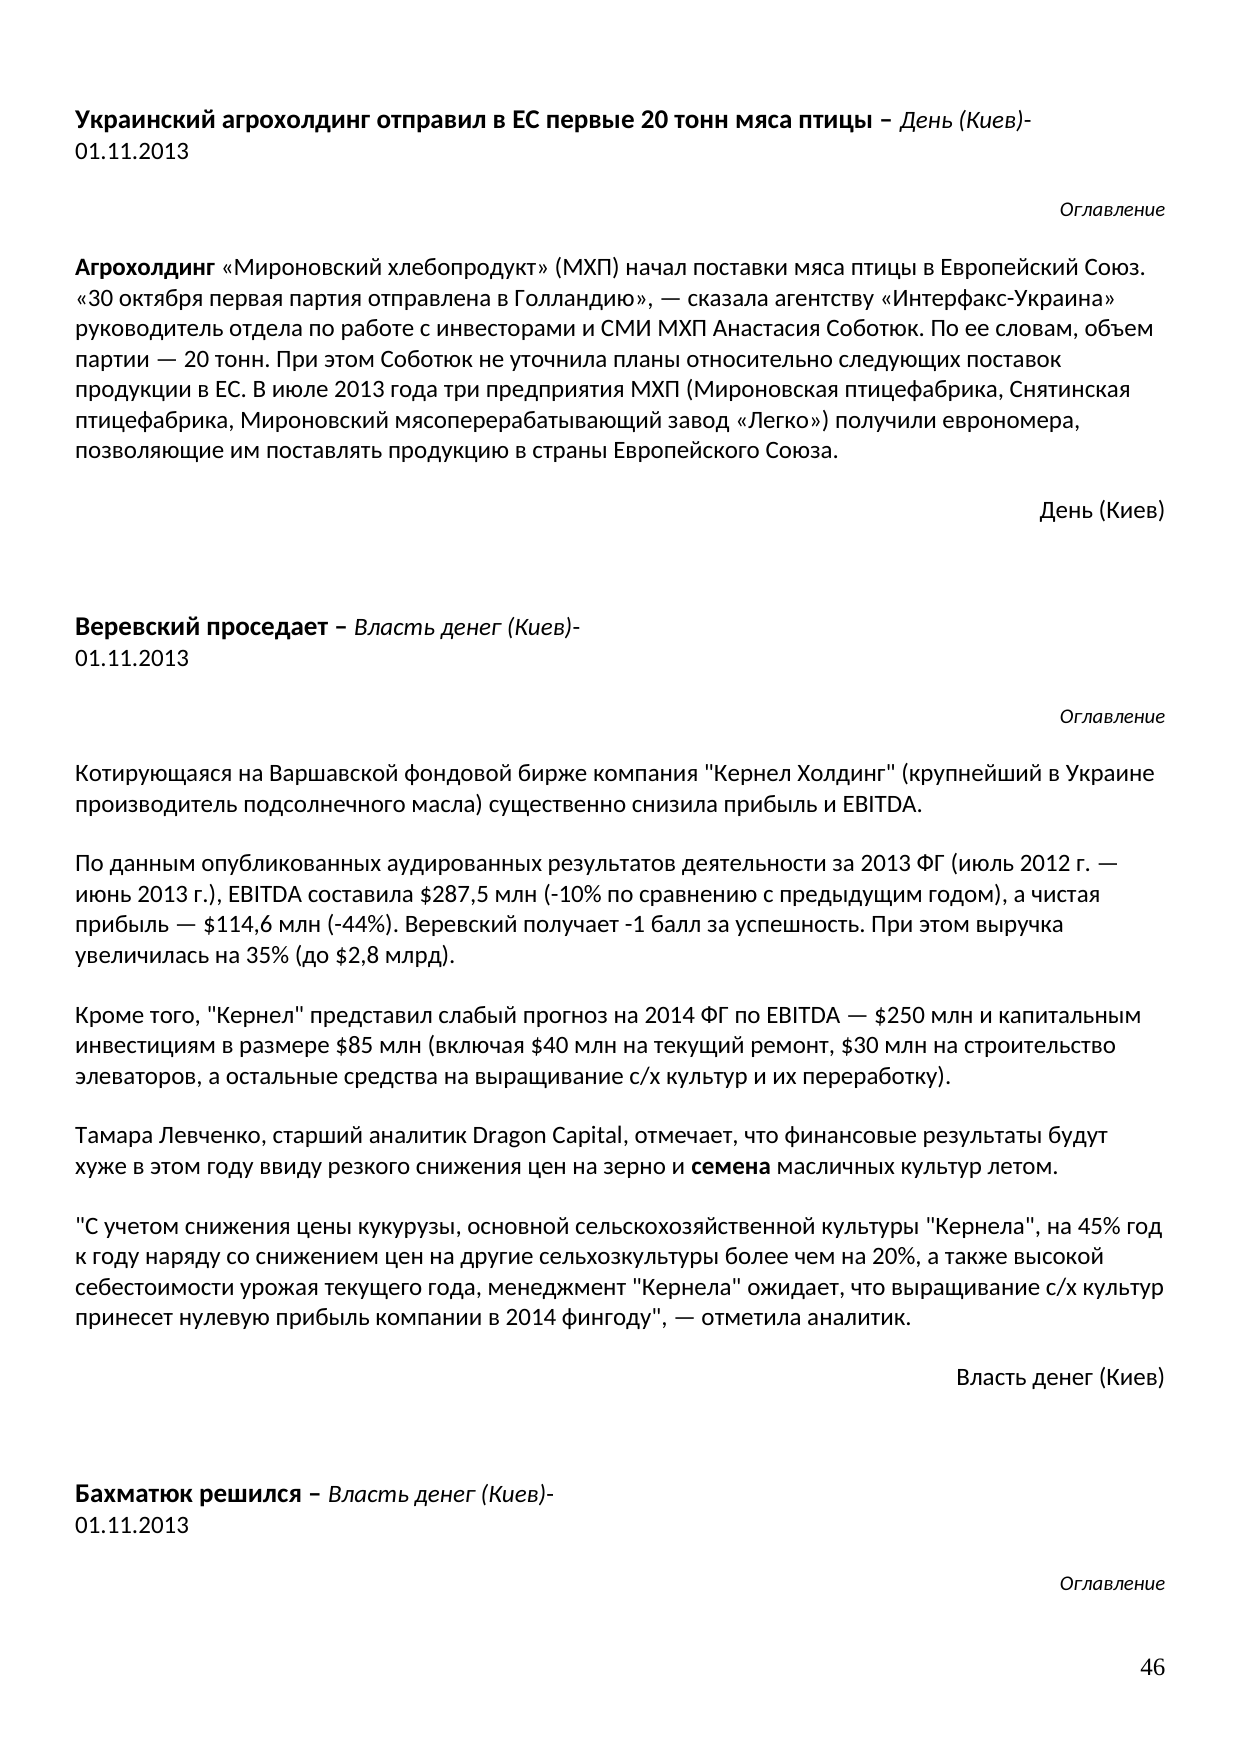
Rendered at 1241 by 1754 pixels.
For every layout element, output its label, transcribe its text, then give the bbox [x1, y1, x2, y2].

text "С учетом снижения цены кукурузы, основной сельскохозяйственной культуры "Кернела", на 45% год к году наряду со снижением цен на другие сельхозкультуры более чем на 20%, а также высокой себестоимости урожая текущего года, менеджмент "Кернела" ожидает, что выращивание с/х культур принесет нулевую прибыль компании в 2014 фингоду", — отметила аналитик. [75, 1210, 1165, 1332]
text Агрохолдинг «Мироновский хлебопродукт» (МХП) начал поставки мяса птицы в Европейский Союз. «30 октября первая партия отправлена в Голландию», — сказала агентству «Интерфакс-Украина» руководитель отдела по работе с инвесторами и СМИ МХП Анастасия Соботюк. По ее словам, объем партии — 20 тонн. При этом Соботюк не уточнила планы относительно следующих поставок продукции в ЕС. В июле 2013 года три предприятия МХП (Мироновская птицефабрика, Снятинская птицефабрика, Мироновский мясоперерабатывающий завод «Легко») получили еврономера, позволяющие им поставлять продукцию в страны Европейского Союза. [75, 251, 1165, 465]
text Котирующаяся на Варшавской фондовой бирже компания "Кернел Холдинг" (крупнейший в Украине производитель подсолнечного масла) существенно снизила прибыль и EBITDА. [75, 757, 1165, 818]
text Власть денег (Киев) [75, 1361, 1165, 1392]
text Тамара Левченко, старший аналитик Dragon Capital, отмечает, что финансовые результаты будут хуже в этом году ввиду резкого снижения цен на зерно и семена масличных культур летом. [75, 1119, 1165, 1181]
text День (Киев) [75, 494, 1165, 524]
text Оглавление [75, 1570, 1165, 1595]
text Кроме того, "Кернел" представил слабый прогноз на 2014 ФГ по EBITDA — $250 млн и капитальным инвестициям в размере $85 млн (включая $40 млн на текущий ремонт, $30 млн на строительство элеваторов, а остальные средства на выращивание с/х культур и их переработку). [75, 999, 1165, 1090]
text Оглавление [75, 703, 1165, 728]
text По данным опубликованных аудированных результатов деятельности за 2013 ФГ (июль 2012 г. — июнь 2013 г.), EBITDA составила $287,5 млн (-10% по сравнению с предыдущим годом), а чистая прибыль — $114,6 млн (-44%). Веревский получает -1 балл за успешность. При этом выручка увеличилась на 35% (до $2,8 млрд). [75, 848, 1165, 970]
text Оглавление [75, 197, 1165, 222]
table_header Бахматюк решился – Власть денег (Киев)- 01.11.2013 [75, 1476, 681, 1539]
table_header Веревский проседает – Власть денег (Киев)- 01.11.2013 [75, 609, 707, 672]
table_header Украинский агрохолдинг отправил в ЕС первые 20 тонн мяса птицы – День (Киев)- 01.11.2013 [75, 103, 1159, 166]
